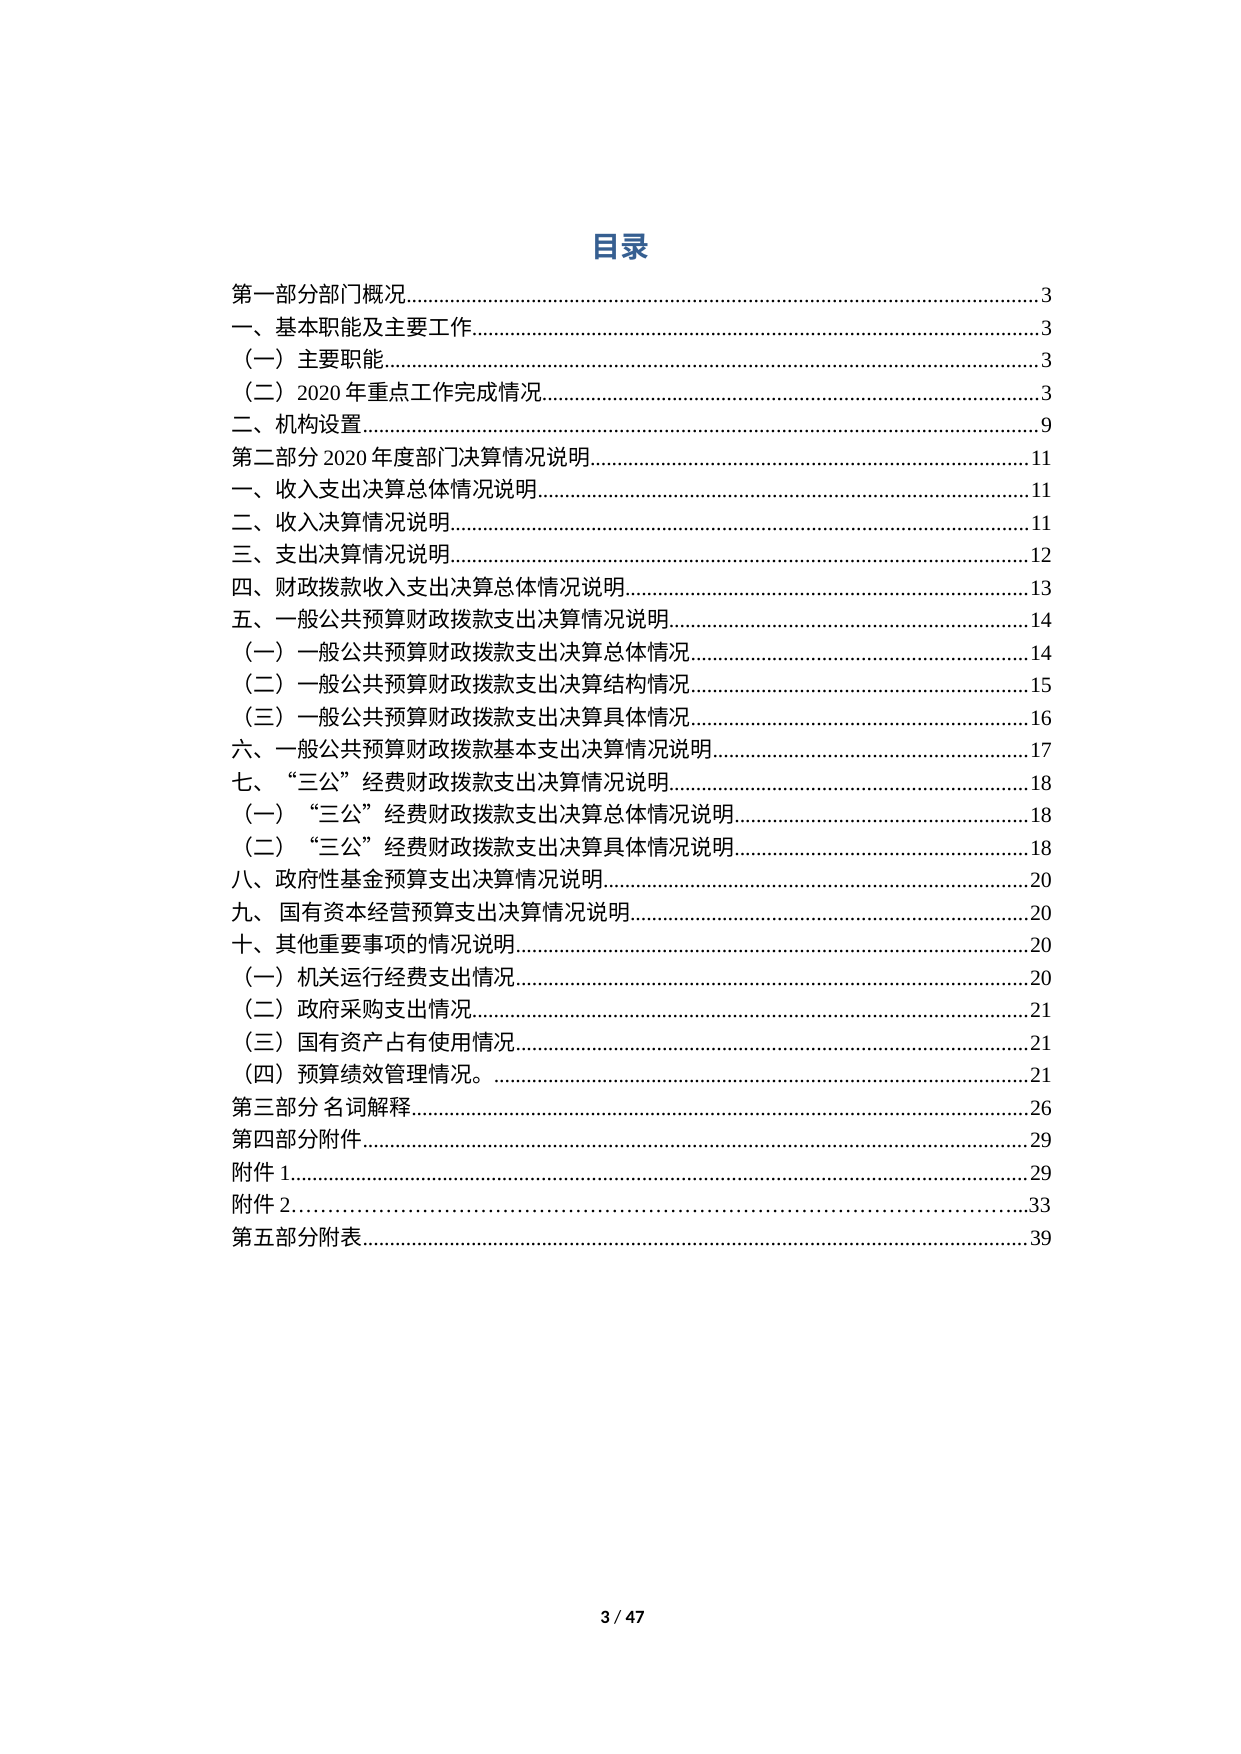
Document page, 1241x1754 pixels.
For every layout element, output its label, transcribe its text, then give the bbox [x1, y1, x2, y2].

text 九、 国有资本经营预算支出决算情况说明 20 [231, 894, 1053, 927]
text 一、基本职能及主要工作 3 [231, 309, 1053, 342]
text 附件1 29 [231, 1154, 1053, 1187]
text 二、收入决算情况说明 11 [231, 504, 1053, 537]
subtitle 目录 [187, 212, 1053, 277]
text （三）国有资产占有使用情况 21 [231, 1024, 1053, 1057]
text （二）“三公”经费财政拨款支出决算具体情况说明 18 [231, 829, 1053, 862]
text （二）政府采购支出情况 21 [231, 992, 1053, 1024]
text 第二部分2020年度部门决算情况说明 11 [231, 439, 1053, 472]
text （一）机关运行经费支出情况 20 [231, 959, 1053, 992]
text （一）“三公”经费财政拨款支出决算总体情况说明 18 [231, 797, 1053, 829]
text 三、支出决算情况说明 12 [231, 537, 1053, 569]
text （三）一般公共预算财政拨款支出决算具体情况 16 [231, 699, 1053, 732]
text 二、机构设置 9 [231, 407, 1053, 439]
text （四）预算绩效管理情况。 21 [231, 1057, 1053, 1089]
text 附件2………………………………………………………………………………………...33 [231, 1187, 1053, 1219]
text （二）一般公共预算财政拨款支出决算结构情况 15 [231, 667, 1053, 699]
text 一、收入支出决算总体情况说明 11 [231, 472, 1053, 504]
text （一）一般公共预算财政拨款支出决算总体情况 14 [231, 634, 1053, 667]
text 六、一般公共预算财政拨款基本支出决算情况说明 17 [231, 732, 1053, 764]
text 八、政府性基金预算支出决算情况说明 20 [231, 862, 1053, 894]
text 第一部分部门概况 3 [231, 277, 1053, 309]
text （二）2020年重点工作完成情况 3 [231, 374, 1053, 407]
text 第三部分 名词解释 26 [231, 1089, 1053, 1122]
text 第五部分附表 39 [231, 1219, 1053, 1252]
text 十、其他重要事项的情况说明 20 [231, 927, 1053, 959]
text （一）主要职能 3 [231, 342, 1053, 374]
text 第四部分附件 29 [231, 1122, 1053, 1154]
text 四、财政拨款收入支出决算总体情况说明 13 [231, 569, 1053, 602]
text 五、一般公共预算财政拨款支出决算情况说明 14 [231, 602, 1053, 634]
text 七、“三公”经费财政拨款支出决算情况说明 18 [231, 764, 1053, 797]
